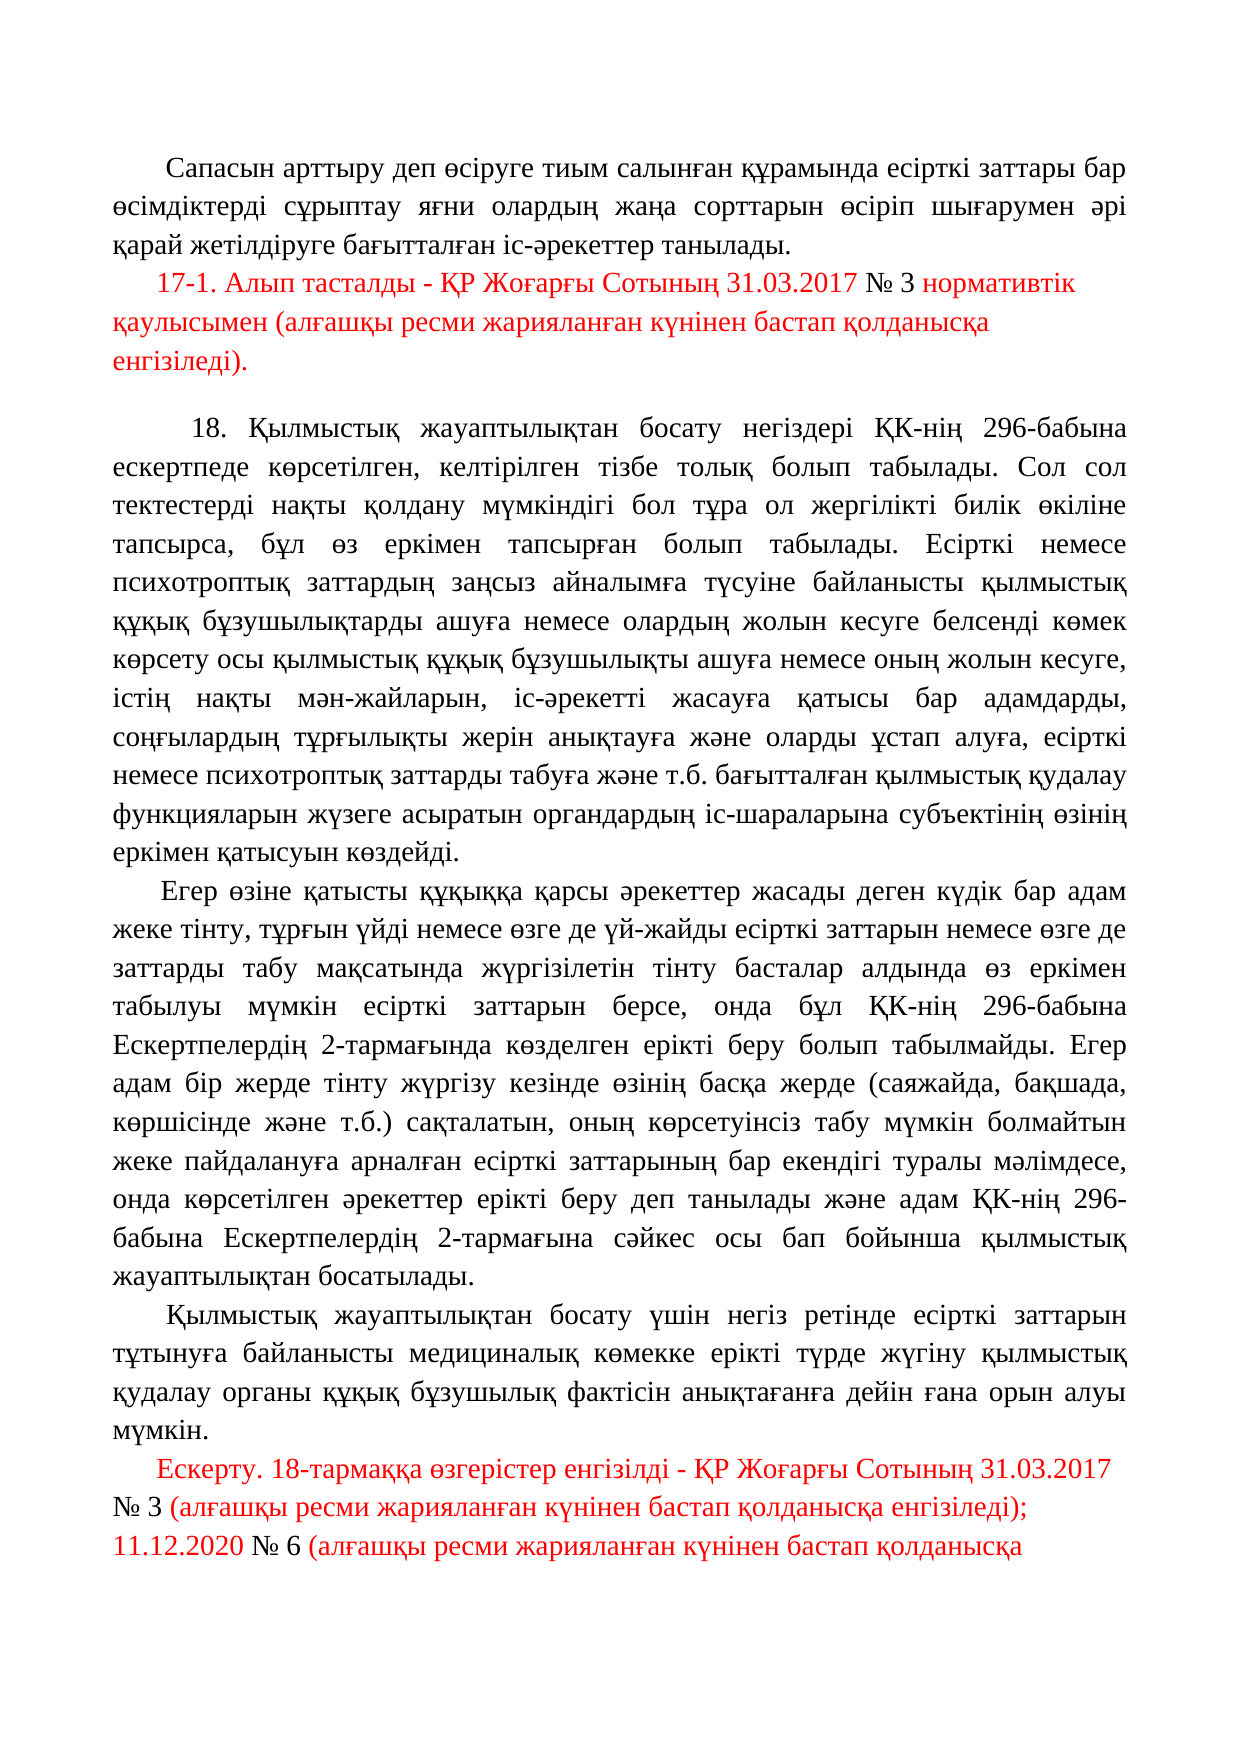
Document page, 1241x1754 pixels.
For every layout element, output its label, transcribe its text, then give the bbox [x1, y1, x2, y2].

text Сапасын арттыру деп өсіруге тиым салынған құрамында есірткі заттары бар өсімдіктерді сұрыптау яғни олардың жаңа сорттарын өсіріп шығарумен әрі қарай жетілдіруге бағытталған іс-әрекеттер танылады. [112, 150, 1128, 261]
text 17-1. Алып тасталды - ҚР Жоғарғы Сотының 31.03.2017 № 3 нормативтік қаулысымен (алғашқы ресми жарияланған күнінен бастап қолданысқа енгізіледі). [112, 266, 1128, 406]
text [112, 1451, 1128, 1562]
text 18. Қылмыстық жауаптылықтан босату негіздері ҚК-нің 296-бабына ескертпеде көрсетілген, келтірілген тізбе толық болып табылады. Сол сол тектестерді нақты қолдану мүмкіндігі бол тұра ол жергілікті билік өкіліне тапсырса, бұл өз еркімен тапсырған болып табылады. Есірткі немесе психотроптық заттардың заңсыз айналымға түсуіне байланысты қылмыстық құқық бұзушылықтарды ашуға немесе олардың жолын кесуге белсенді көмек көрсету осы қылмыстық құқық бұзушылықты ашуға немесе оның жолын кесуге, істің нақты мән-жайларын, іс-әрекетті жасауға қатысы бар адамдарды, соңғылардың тұрғылықты жерін анықтауға және оларды ұстап алуға, есірткі немесе психотроптық заттарды табуға және т.б. бағытталған қылмыстық қудалау функцияларын жүзеге асыратын органдардың іс-шараларына субъектінің өзінің еркімен қатысуын көздейді. [112, 410, 1128, 868]
text Егер өзіне қатысты құқыққа қарсы әрекеттер жасады деген күдік бар адам жеке тінту, тұрғын үйді немесе өзге де үй-жайды есірткі заттарын немесе өзге де заттарды табу мақсатында жүргізілетін тінту басталар алдында өз еркімен табылуы мүмкін есірткі заттарын берсе, онда бұл ҚК-нің 296-бабына Ескертпелердің 2-тармағында көзделген ерікті беру болып табылмайды. Егер адам бір жерде тінту жүргізу кезінде өзінің басқа жерде (саяжайда, бақшада, көршісінде және т.б.) сақталатын, оның көрсетуінсіз табу мүмкін болмайтын жеке пайдалануға арналған есірткі заттарының бар екендігі туралы мәлімдесе, онда көрсетілген әрекеттер ерікті беру деп танылады және адам ҚК-нің 296-бабына Ескертпелердің 2-тармағына сәйкес осы бап бойынша қылмыстық жауаптылықтан босатылады. [112, 873, 1128, 1292]
text Қылмыстық жауаптылықтан босату үшін негіз ретінде есірткі заттарын тұтынуға байланысты медициналық көмекке ерікті түрде жүгіну қылмыстық қудалау органы құқық бұзушылық фактісін анықтағанға дейін ғана орын алуы мүмкін. [112, 1297, 1128, 1446]
